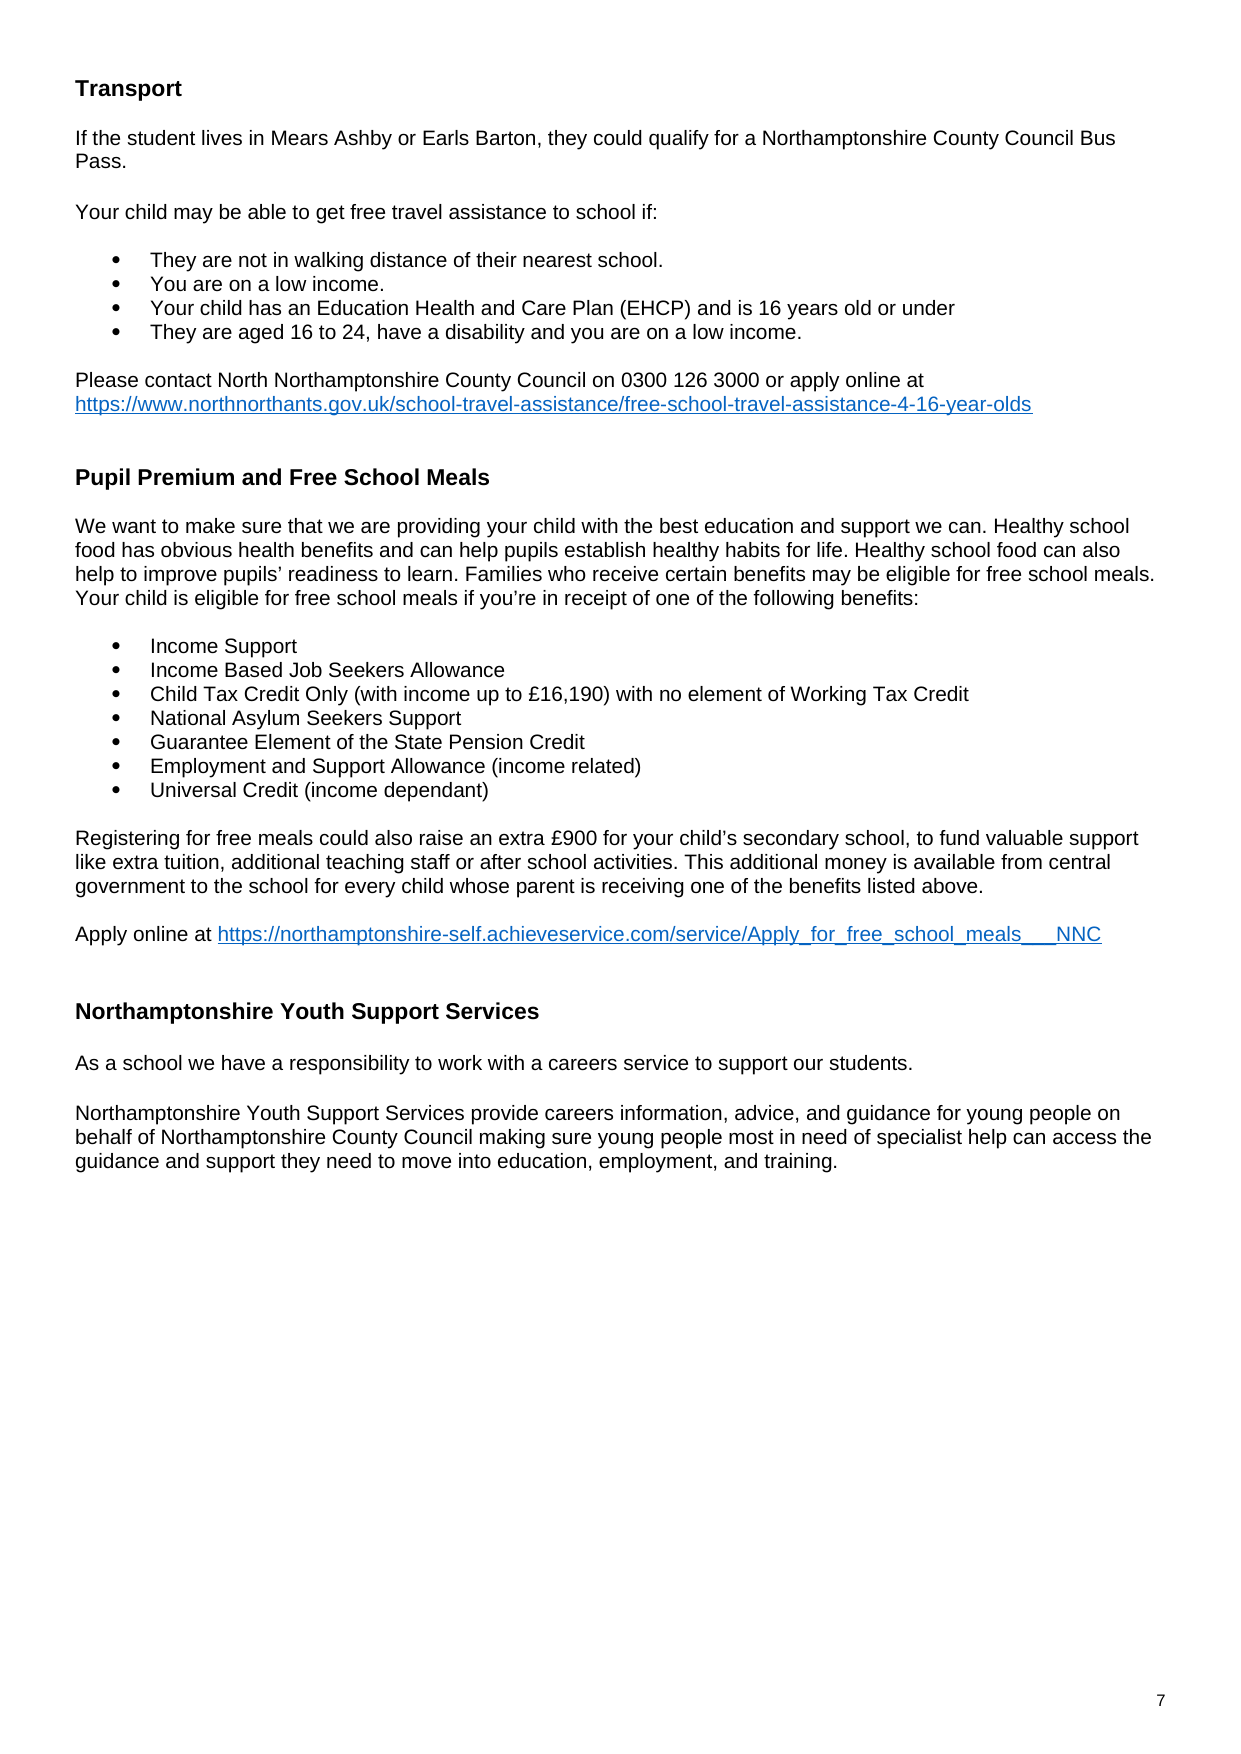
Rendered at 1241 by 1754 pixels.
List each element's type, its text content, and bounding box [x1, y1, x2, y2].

list Income Based Job Seekers Allowance [112, 658, 1165, 682]
text Northamptonshire Youth Support Services [75, 998, 1165, 1024]
subtitle Northamptonshire Youth Support Services provide careers information, advice, and guidance for young people on behalf of Northamptonshire County Council making sure young people most in need of specialist help can access the guidance and support they need to move into education, employment, and training. [75, 1101, 1165, 1173]
text We want to make sure that we are providing your child with the best education and support we can. Healthy school food has obvious health benefits and can help pupils establish healthy habits for life. Healthy school food can also help to improve pupils’ readiness to learn. Families who receive certain benefits may be eligible for free school meals. Your child is eligible for free school meals if you’re in receipt of one of the following benefits: [75, 514, 1165, 610]
text Apply online at https://northamptonshire-self.achieveservice.com/service/Apply_for_free_school_meals___NNC [75, 922, 1165, 946]
list Your child has an Education Health and Care Plan (EHCP) and is 16 years old or under [112, 296, 1165, 320]
list Employment and Support Allowance (income related) [112, 754, 1165, 778]
text As a school we have a responsibility to work with a careers service to support our students. [75, 1051, 1165, 1074]
list Universal Credit (income dependant) [112, 778, 1165, 802]
list Child Tax Credit Only (with income up to £16,190) with no element of Working Tax Credit [112, 682, 1165, 706]
text Transport [75, 75, 1165, 101]
list They are not in walking distance of their nearest school. [112, 247, 1165, 272]
list National Asylum Seekers Support [112, 706, 1165, 730]
list You are on a low income. [112, 272, 1165, 296]
list Income Support [112, 634, 1165, 658]
text Please contact North Northamptonshire County Council on 0300 126 3000 or apply online at https://www.northnorthants.gov.uk/school-travel-assistance/free-school-travel-assistance-4-16-year-olds [75, 368, 1165, 416]
text Registering for free meals could also raise an extra £900 for your child’s secondary school, to fund valuable support like extra tuition, additional teaching staff or after school activities. This additional money is available from central government to the school for every child whose parent is receiving one of the benefits listed above. [75, 826, 1165, 898]
list Guarantee Element of the State Pension Credit [112, 730, 1165, 754]
text If the student lives in Mears Ashby or Earls Barton, they could qualify for a Northamptonshire County Council Bus Pass. [75, 125, 1165, 173]
list They are aged 16 to 24, have a disability and you are on a low income. [112, 320, 1165, 344]
text Your child may be able to get free travel assistance to school if: [75, 199, 1165, 223]
text Pupil Premium and Free School Meals [75, 463, 1165, 490]
